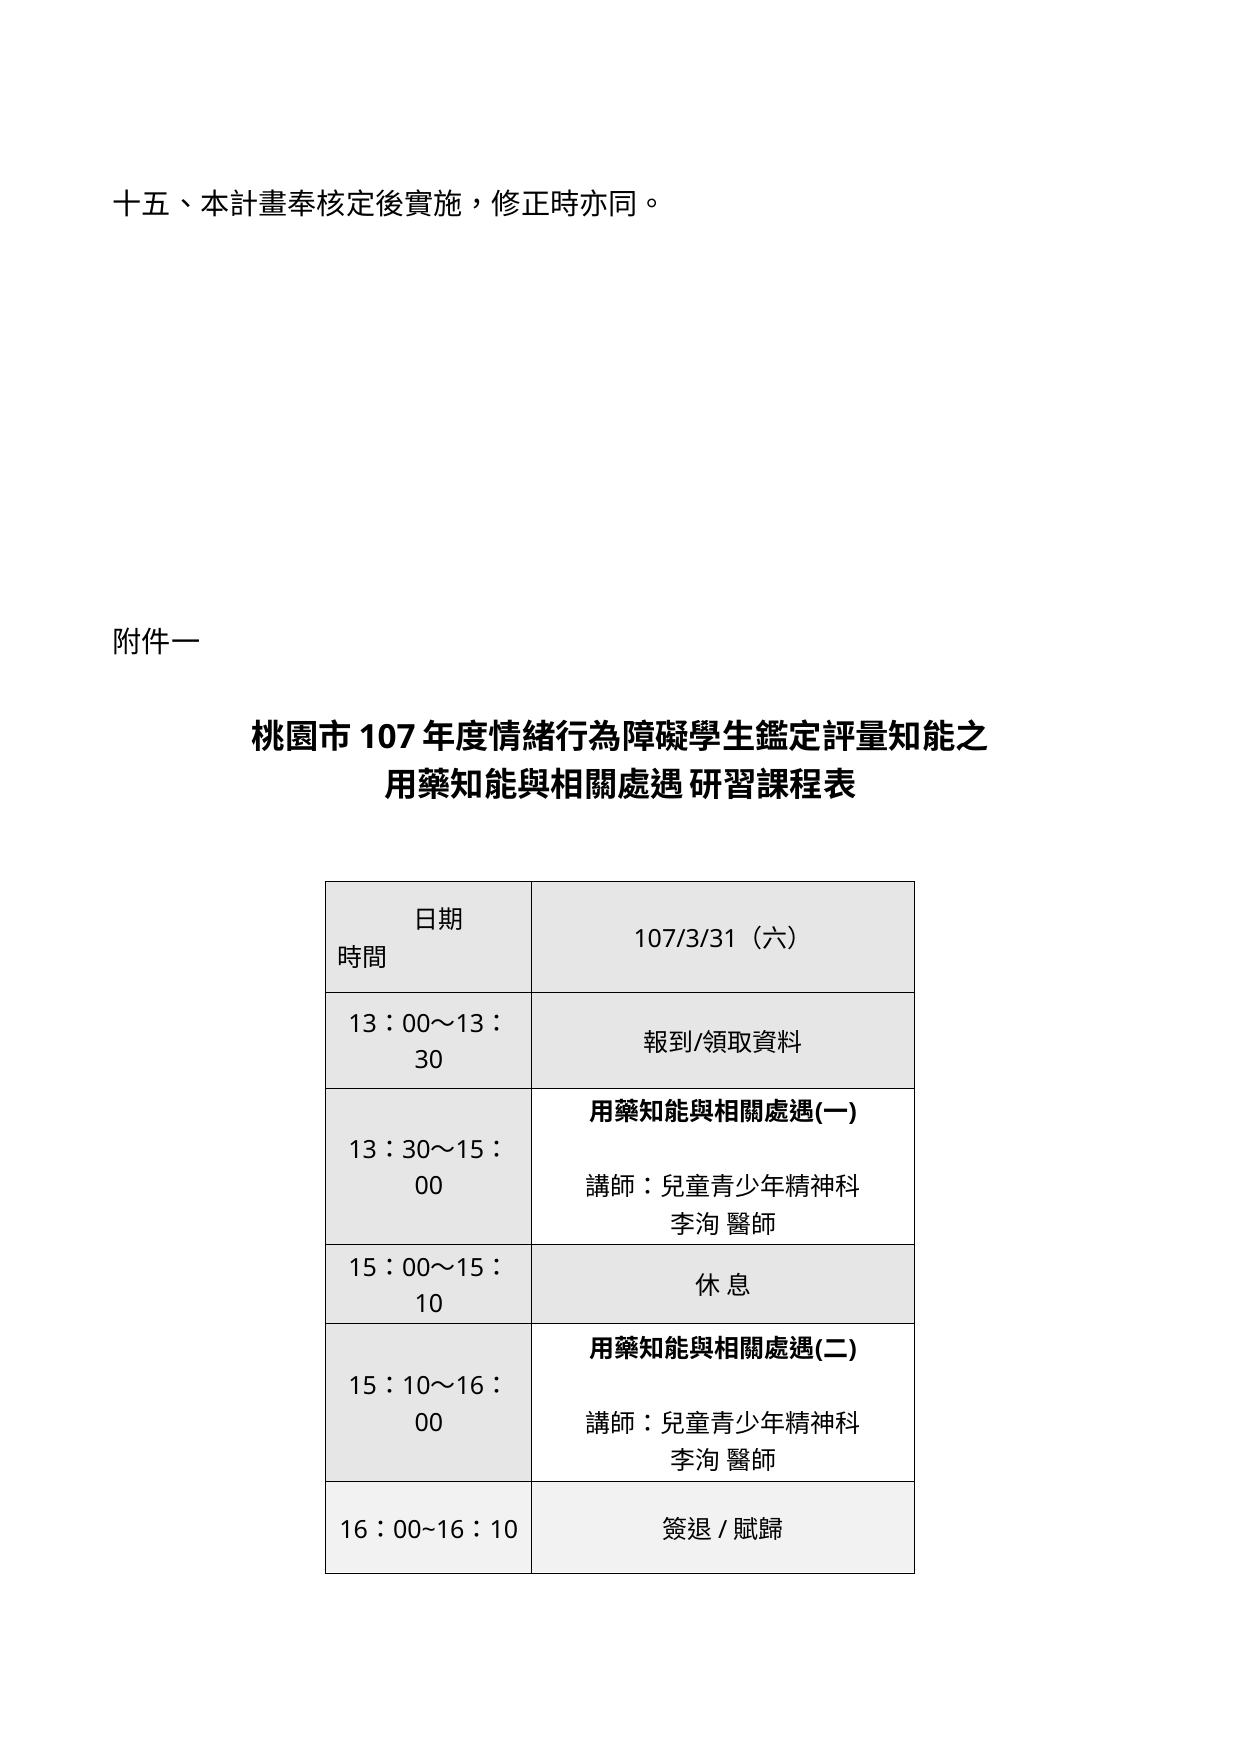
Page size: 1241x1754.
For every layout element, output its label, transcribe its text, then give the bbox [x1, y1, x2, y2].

text 用藥知能與相關處遇 研習課程表 [112, 758, 1128, 806]
text 桃園市107年度情緒行為障礙學生鑑定評量知能之 [112, 710, 1128, 758]
table_cell 15：00～15：10 [326, 1245, 531, 1323]
table_cell 用藥知能與相關處遇(一) 講師：兒童青少年精神科 李洵 醫師 [532, 1089, 914, 1244]
table_cell 16：00~16：10 [326, 1482, 531, 1572]
table_header 107/3/31（六） [532, 882, 914, 992]
text 附件一 [112, 614, 1128, 662]
table_cell 13：00～13：30 [326, 993, 531, 1088]
table_cell 簽退 / 賦歸 [532, 1482, 914, 1572]
table_cell 報到/領取資料 [532, 993, 914, 1088]
table_cell 13：30～15：00 [326, 1089, 531, 1244]
table_cell 用藥知能與相關處遇(二) 講師：兒童青少年精神科 李洵 醫師 [532, 1324, 914, 1481]
table_header 日期 時間 [326, 882, 531, 992]
table_cell 15：10～16：00 [326, 1324, 531, 1481]
text 十五、本計畫奉核定後實施，修正時亦同。 [112, 164, 1128, 239]
table_cell 休 息 [532, 1245, 914, 1323]
